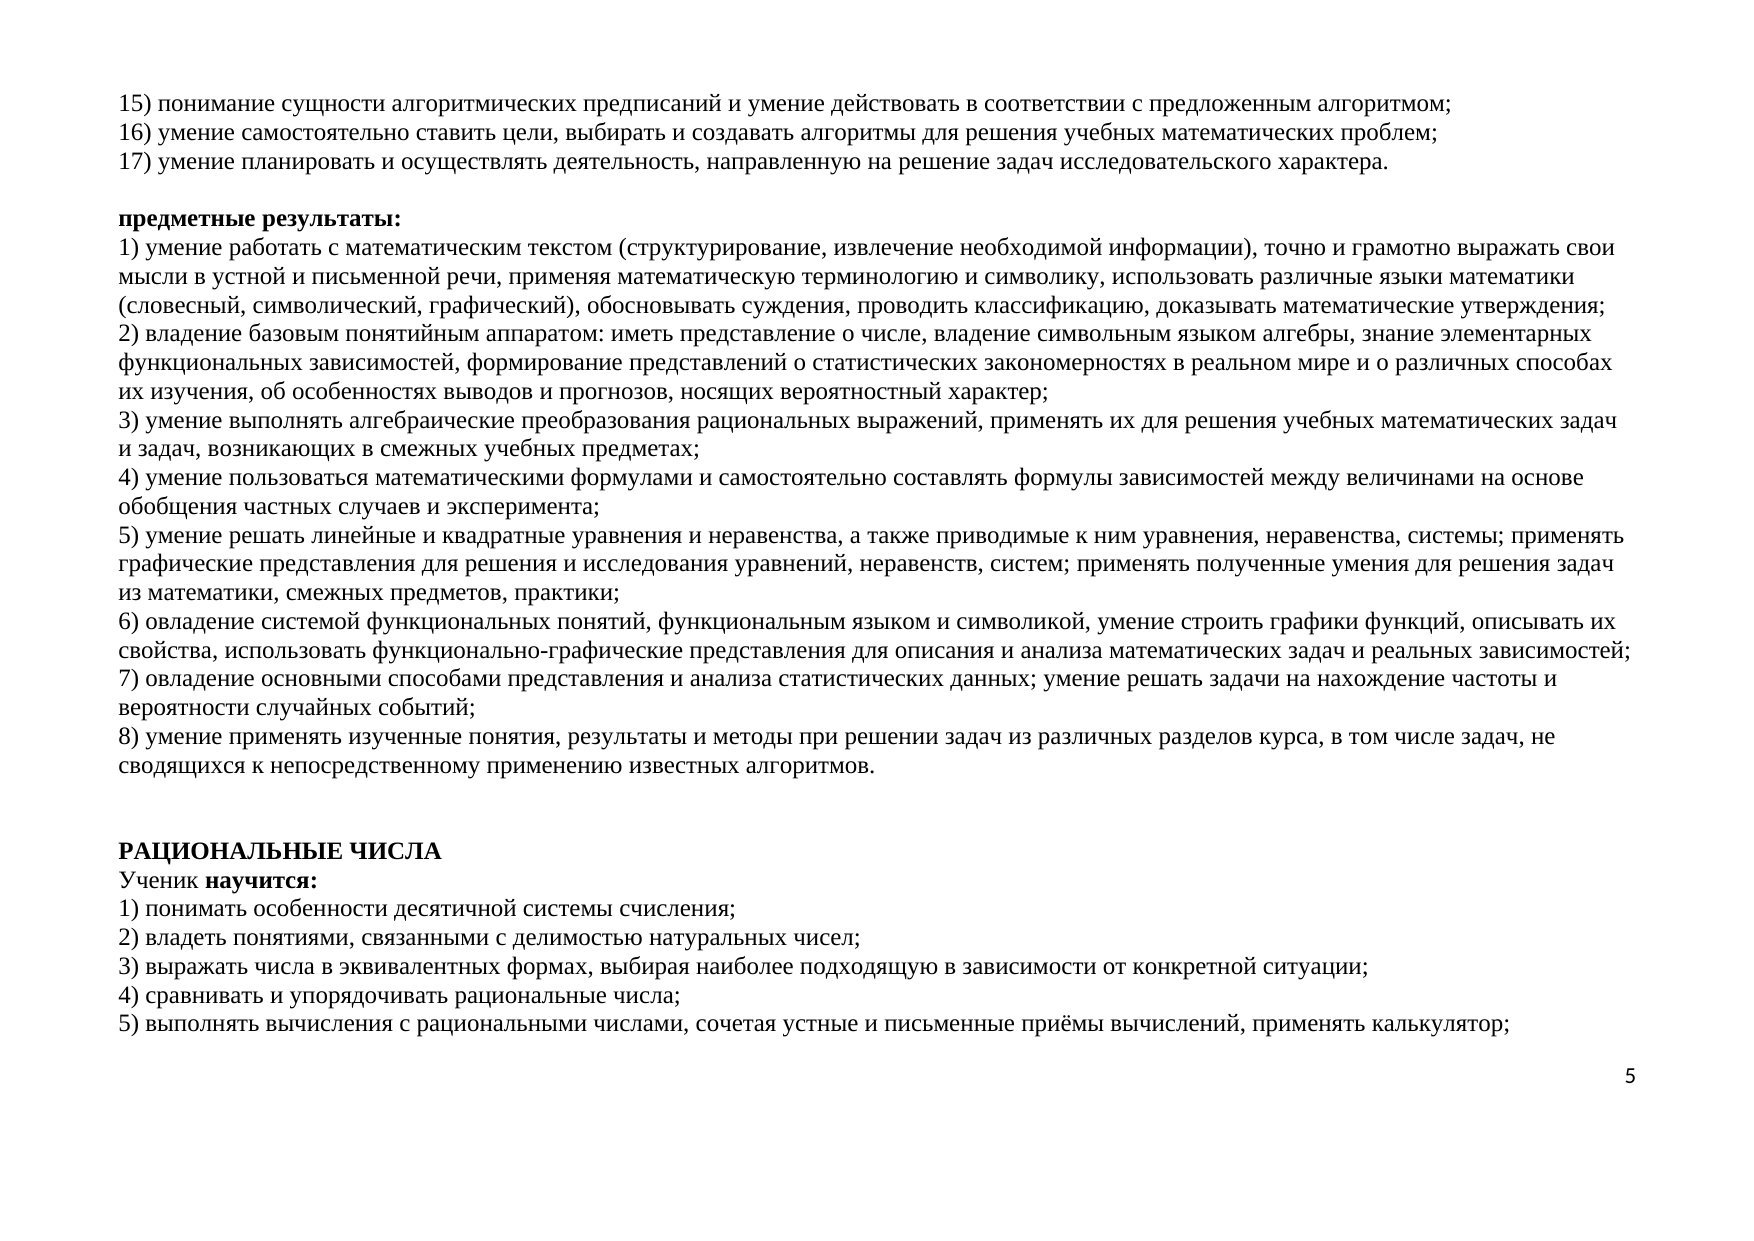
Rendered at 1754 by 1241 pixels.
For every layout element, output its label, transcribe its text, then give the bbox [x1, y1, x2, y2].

text 15) понимание сущности алгоритмических предписаний и умение действовать в соответствии с предложенным алгоритмом; [118, 88, 1636, 117]
text 6) овладение системой функциональных понятий, функциональным языком и символикой, умение строить графики функций, описывать их свойства, использовать функционально-графические представления для описания и анализа математических задач и реальных зависимостей; [118, 606, 1636, 663]
text РАЦИОНАЛЬНЫЕ ЧИСЛА [118, 836, 1636, 865]
text 1) умение работать с математическим текстом (структурирование, извлечение необходимой информации), точно и грамотно выражать свои мысли в устной и письменной речи, применяя математическую терминологию и символику, использовать различные языки математики (словесный, символический, графический), обосновывать суждения, проводить классификацию, доказывать математические утверждения; [118, 232, 1636, 318]
text 16) умение самостоятельно ставить цели, выбирать и создавать алгоритмы для решения учебных математических проблем; [118, 117, 1636, 146]
text 5) умение решать линейные и квадратные уравнения и неравенства, а также приводимые к ним уравнения, неравенства, системы; применять графические представления для решения и исследования уравнений, неравенств, систем; применять полученные умения для решения задач из математики, смежных предметов, практики; [118, 520, 1636, 606]
text 5) выполнять вычисления с рациональными числами, сочетая устные и письменные приёмы вычислений, применять калькулятор; [118, 1008, 1636, 1037]
text 4) сравнивать и упорядочивать рациональные числа; [118, 980, 1636, 1008]
text 3) умение выполнять алгебраические преобразования рациональных выражений, применять их для решения учебных математических задач и задач, возникающих в смежных учебных предметах; [118, 405, 1636, 462]
text 7) овладение основными способами представления и анализа статистических данных; умение решать задачи на нахождение частоты и вероятности случайных событий; [118, 663, 1636, 721]
text 2) владение базовым понятийным аппаратом: иметь представление о числе, владение символьным языком алгебры, знание элементарных функциональных зависимостей, формирование представлений о статистических закономерностях в реальном мире и о различных способах их изучения, об особенностях выводов и прогнозов, носящих вероятностный характер; [118, 318, 1636, 405]
text 17) умение планировать и осуществлять деятельность, направленную на решение задач исследовательского характера. [118, 146, 1636, 175]
text 4) умение пользоваться математическими формулами и самостоятельно составлять формулы зависимостей между величинами на основе обобщения частных случаев и эксперимента; [118, 462, 1636, 520]
text 3) выражать числа в эквивалентных формах, выбирая наиболее подходящую в зависимости от конкретной ситуации; [118, 951, 1636, 980]
text 1) понимать особенности десятичной системы счисления; [118, 893, 1636, 922]
text Ученик научится: [118, 865, 1636, 893]
text 2) владеть понятиями, связанными с делимостью натуральных чисел; [118, 922, 1636, 951]
text предметные результаты: [118, 203, 1636, 232]
text 8) умение применять изученные понятия, результаты и методы при решении задач из различных разделов курса, в том числе задач, не сводящихся к непосредственному применению известных алгоритмов. [118, 721, 1636, 778]
